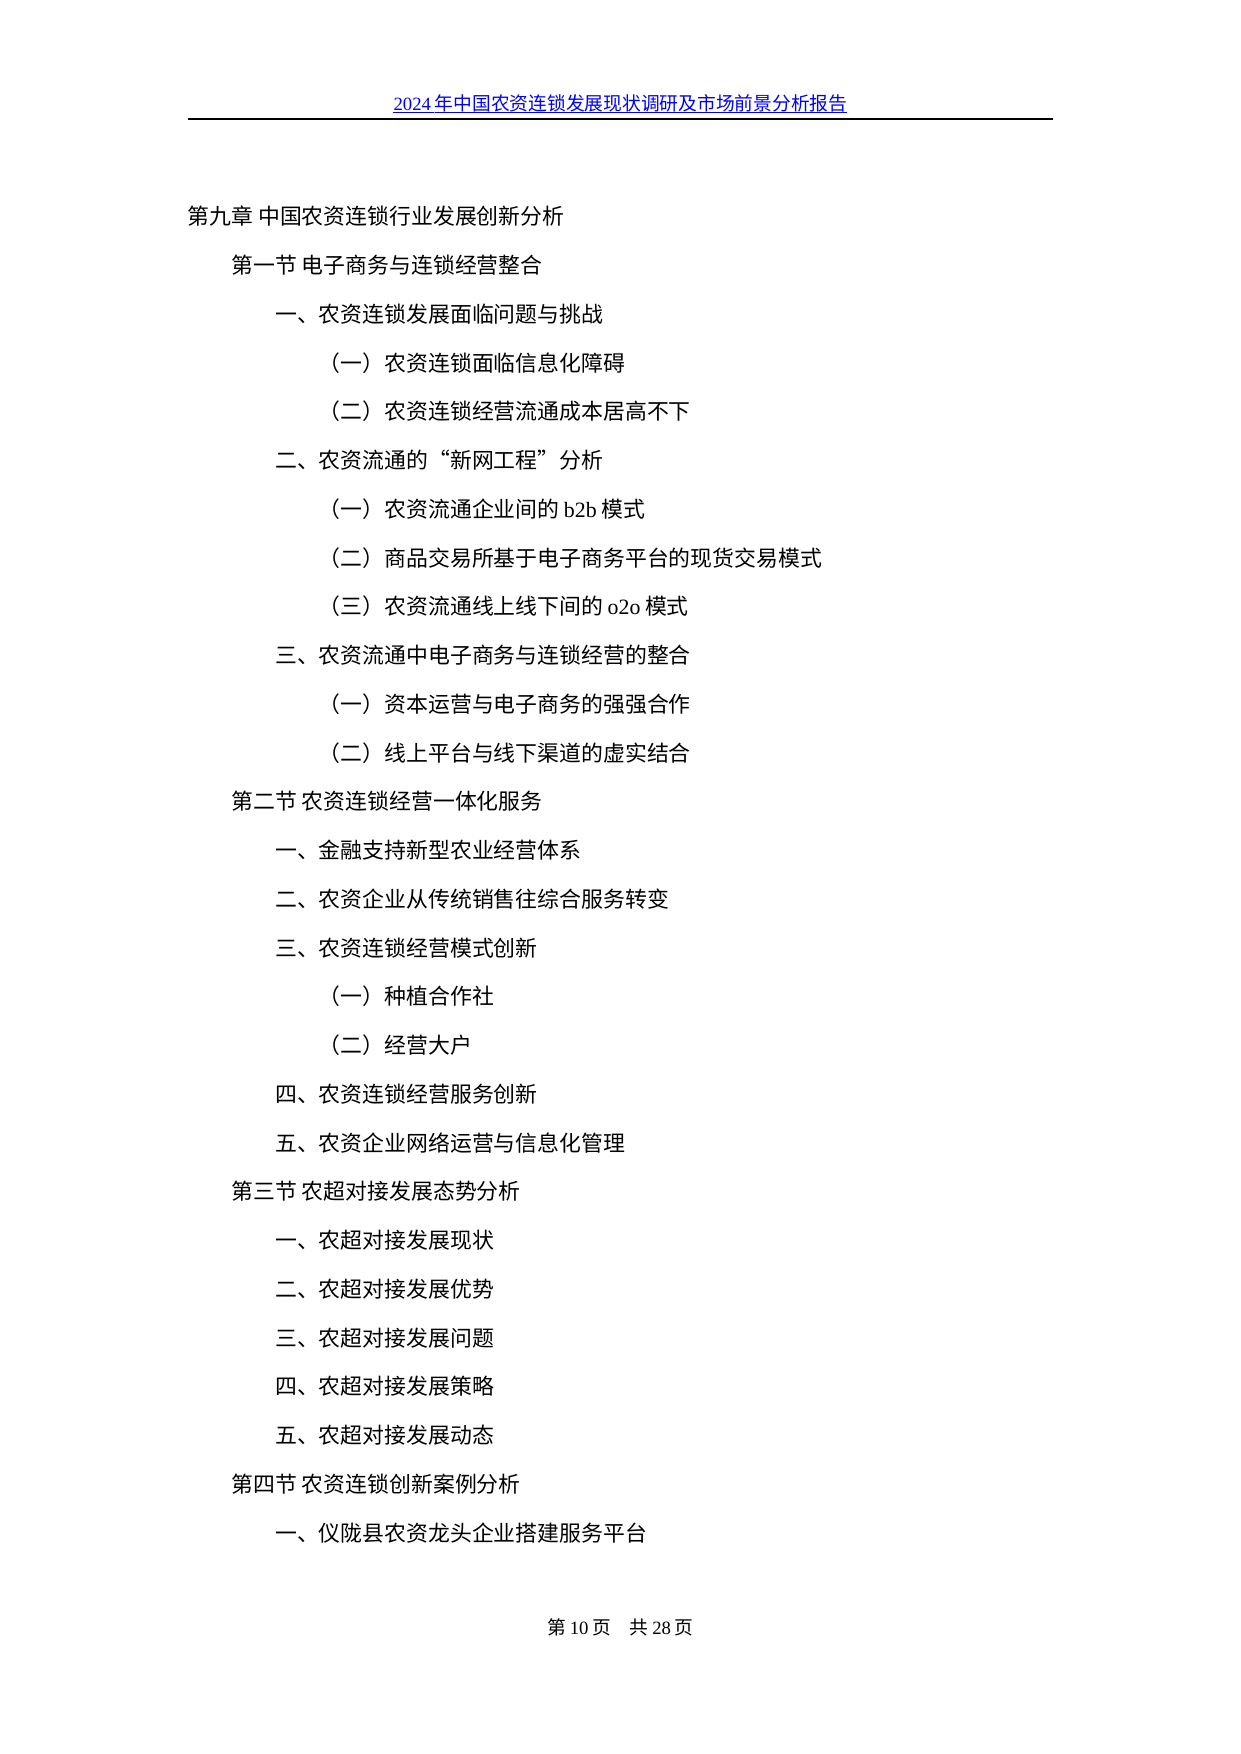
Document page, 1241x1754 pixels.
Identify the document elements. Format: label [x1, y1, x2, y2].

text [187, 150, 1053, 1548]
